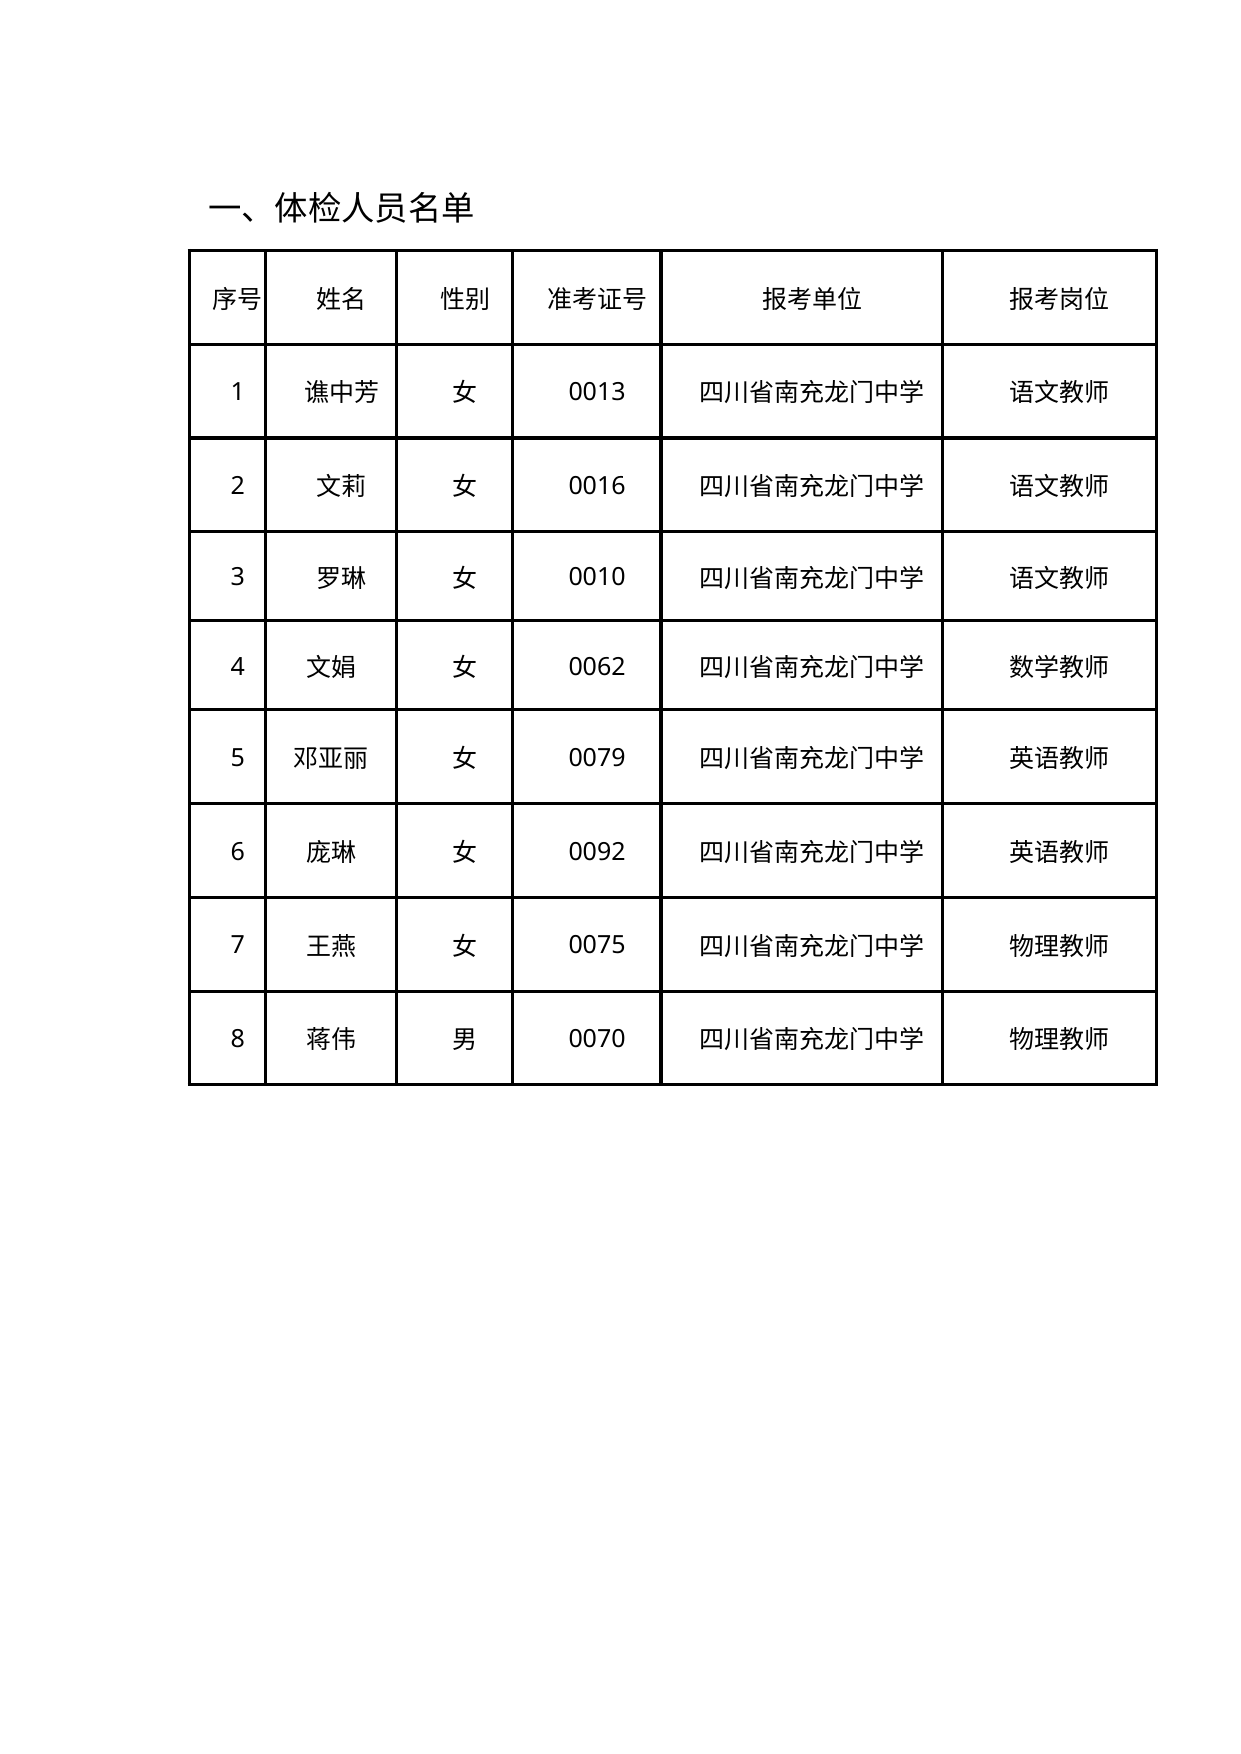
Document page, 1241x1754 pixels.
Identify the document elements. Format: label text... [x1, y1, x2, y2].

table_cell 四川省南充龙门中学 [663, 993, 941, 1083]
table_cell 蒋伟 [267, 993, 395, 1083]
table_header 报考岗位 [944, 252, 1155, 343]
table_cell 邓亚丽 [267, 711, 395, 802]
table_cell 物理教师 [944, 993, 1155, 1083]
table_cell 物理教师 [944, 899, 1155, 989]
table_cell 0016 [514, 440, 659, 530]
table_cell 罗琳 [267, 533, 395, 619]
table_cell 0075 [514, 899, 659, 989]
table_cell 庞琳 [267, 805, 395, 896]
table_header 准考证号 [514, 252, 659, 343]
table_cell 8 [191, 993, 264, 1083]
table_cell 文莉 [267, 440, 395, 530]
table_cell 四川省南充龙门中学 [663, 711, 941, 802]
table_cell 四川省南充龙门中学 [663, 440, 941, 530]
table_cell 0062 [514, 622, 659, 708]
table_cell 四川省南充龙门中学 [663, 622, 941, 708]
table_header 性别 [398, 252, 511, 343]
table_cell 4 [191, 622, 264, 708]
table_cell 0079 [514, 711, 659, 802]
table_cell 文娟 [267, 622, 395, 708]
table_cell 6 [191, 805, 264, 896]
table_cell 0013 [514, 346, 659, 436]
table_header 报考单位 [663, 252, 941, 343]
table_cell 3 [191, 533, 264, 619]
table_cell 1 [191, 346, 264, 436]
table_cell 0070 [514, 993, 659, 1083]
table_cell 四川省南充龙门中学 [663, 899, 941, 989]
table_header 序号 [191, 252, 264, 343]
table_cell 语文教师 [944, 440, 1155, 530]
table_cell 语文教师 [944, 533, 1155, 619]
table_cell 女 [398, 622, 511, 708]
table_cell 2 [191, 440, 264, 530]
text 一、体检人员名单 [187, 173, 1053, 238]
table_cell 男 [398, 993, 511, 1083]
table_header 姓名 [267, 252, 395, 343]
table_cell 王燕 [267, 899, 395, 989]
table_cell 四川省南充龙门中学 [663, 805, 941, 896]
table_cell 女 [398, 346, 511, 436]
table_cell 5 [191, 711, 264, 802]
table_cell 四川省南充龙门中学 [663, 533, 941, 619]
table_cell 0092 [514, 805, 659, 896]
table_cell 四川省南充龙门中学 [663, 346, 941, 436]
table_cell 0010 [514, 533, 659, 619]
table_cell 英语教师 [944, 805, 1155, 896]
table_cell 数学教师 [944, 622, 1155, 708]
table_cell 女 [398, 899, 511, 989]
table_cell 女 [398, 711, 511, 802]
table_cell 女 [398, 805, 511, 896]
table_cell 语文教师 [944, 346, 1155, 436]
table_cell 女 [398, 440, 511, 530]
table_cell 英语教师 [944, 711, 1155, 802]
table_cell 7 [191, 899, 264, 989]
table_cell 谯中芳 [267, 346, 395, 436]
table_cell 女 [398, 533, 511, 619]
